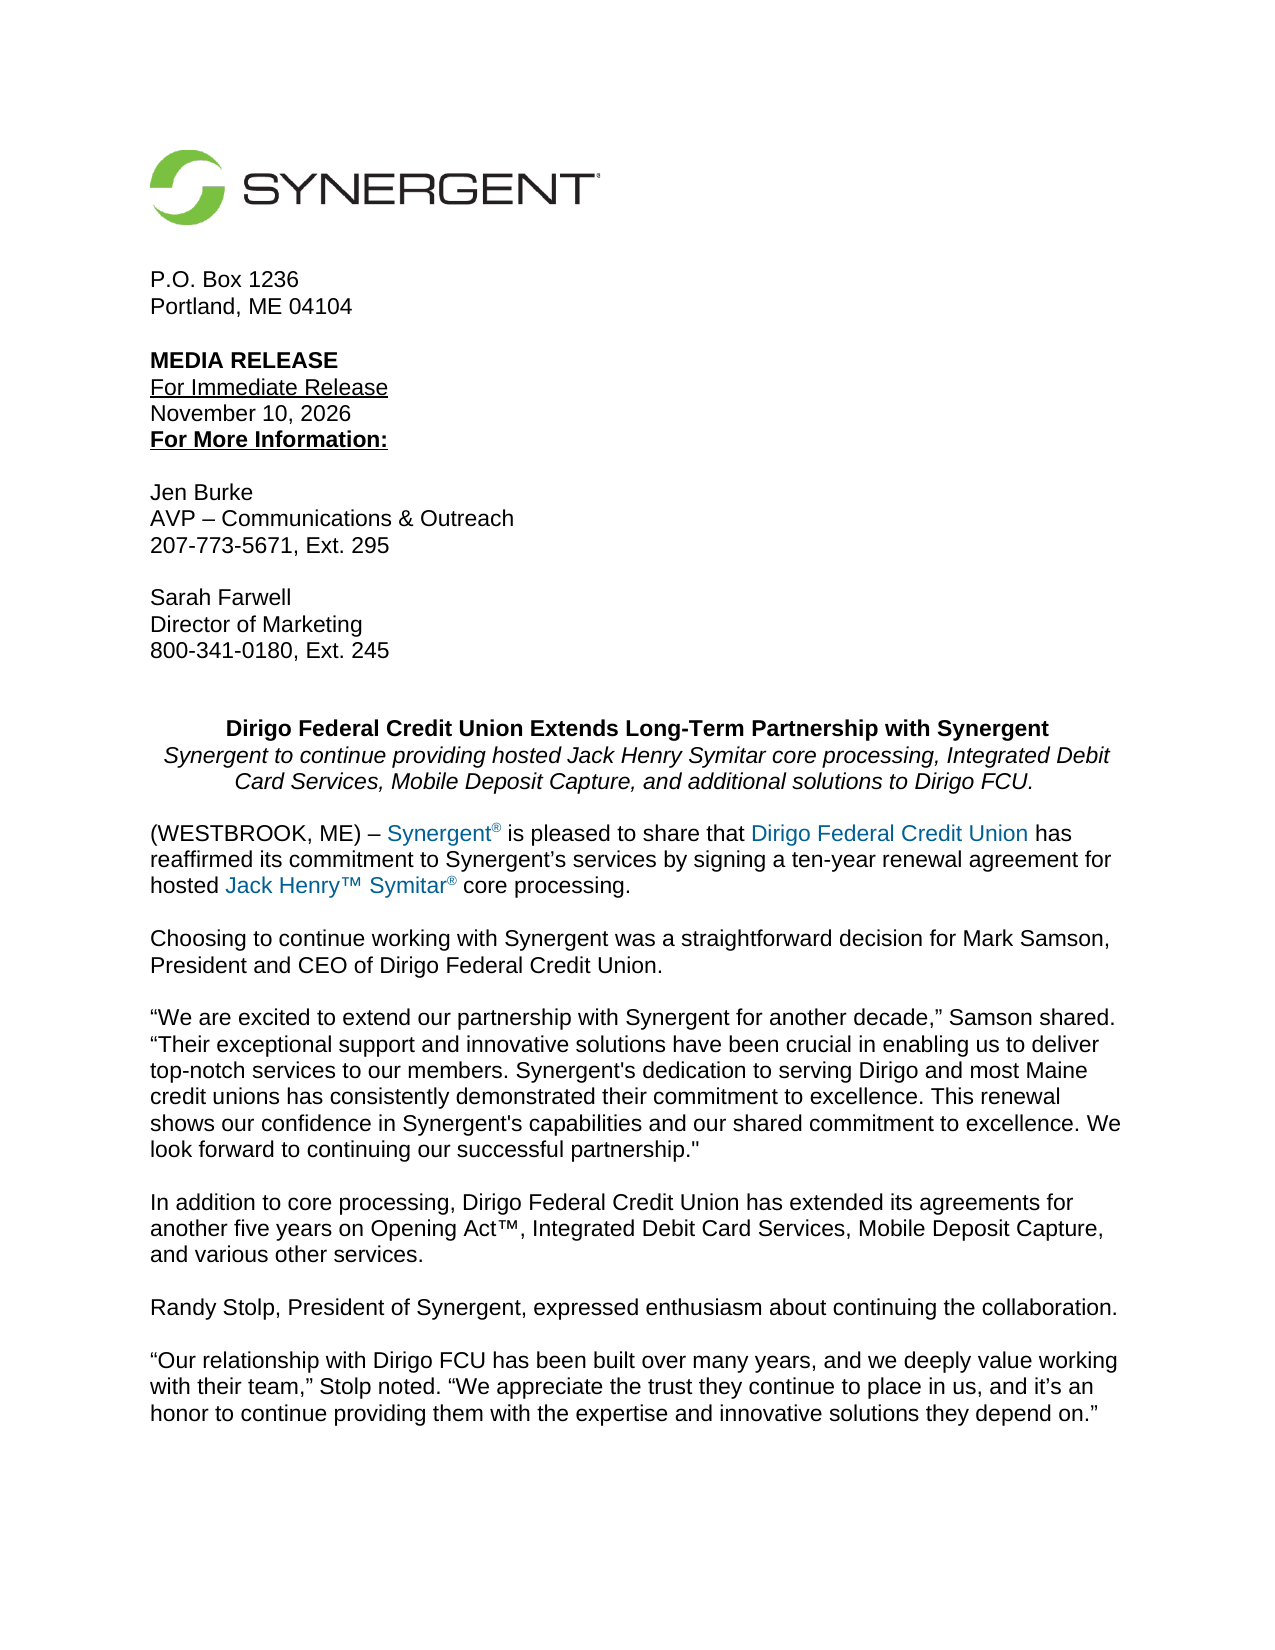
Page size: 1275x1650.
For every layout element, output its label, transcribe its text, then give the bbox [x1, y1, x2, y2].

text Randy Stolp, President of Synergent, expressed enthusiasm about continuing the collaboration. [150, 1294, 1125, 1321]
picture [150, 150, 600, 225]
text “Our relationship with Dirigo FCU has been built over many years, and we deeply value working with their team,” Stolp noted. “We appreciate the trust they continue to place in us, and it’s an honor to continue providing them with the expertise and innovative solutions they depend on.” [150, 1347, 1125, 1426]
text For More Information: [150, 426, 1125, 452]
text Jen Burke AVP – Communications & Outreach [150, 479, 1125, 532]
text 207-773-5671, Ext. 295 [150, 532, 1125, 558]
text P.O. Box 1236 Portland, ME 04104 MEDIA RELEASE For Immediate Release February 27, 2025 [150, 266, 1125, 426]
text Sarah Farwell Director of Marketing [150, 584, 1125, 637]
text In addition to core processing, Dirigo Federal Credit Union has extended its agreements for another five years on Opening Act™, Integrated Debit Card Services, Mobile Deposit Capture, and various other services. [150, 1189, 1125, 1268]
text 800-341-0180, Ext. 245 [150, 637, 1125, 663]
text Choosing to continue working with Synergent was a straightforward decision for Mark Samson, President and CEO of Dirigo Federal Credit Union. [150, 925, 1125, 978]
text “We are excited to extend our partnership with Synergent for another decade,” Samson shared. “Their exceptional support and innovative solutions have been crucial in enabling us to deliver top-notch services to our members. Synergent's dedication to serving Dirigo and most Maine credit unions has consistently demonstrated their commitment to excellence. This renewal shows our confidence in Synergent's capabilities and our shared commitment to excellence. We look forward to continuing our successful partnership." [150, 1004, 1125, 1162]
text (WESTBROOK, ME) – Synergent® is pleased to share that Dirigo Federal Credit Union has reaffirmed its commitment to Synergent’s services by signing a ten-year renewal agreement for hosted Jack Henry™ Symitar® core processing. [150, 820, 1125, 899]
text Dirigo Federal Credit Union Extends Long-Term Partnership with Synergent Synergent to continue providing hosted Jack Henry Symitar core processing, Integrated Debit Card Services, Mobile Deposit Capture, and additional solutions to Dirigo FCU. [150, 715, 1125, 794]
